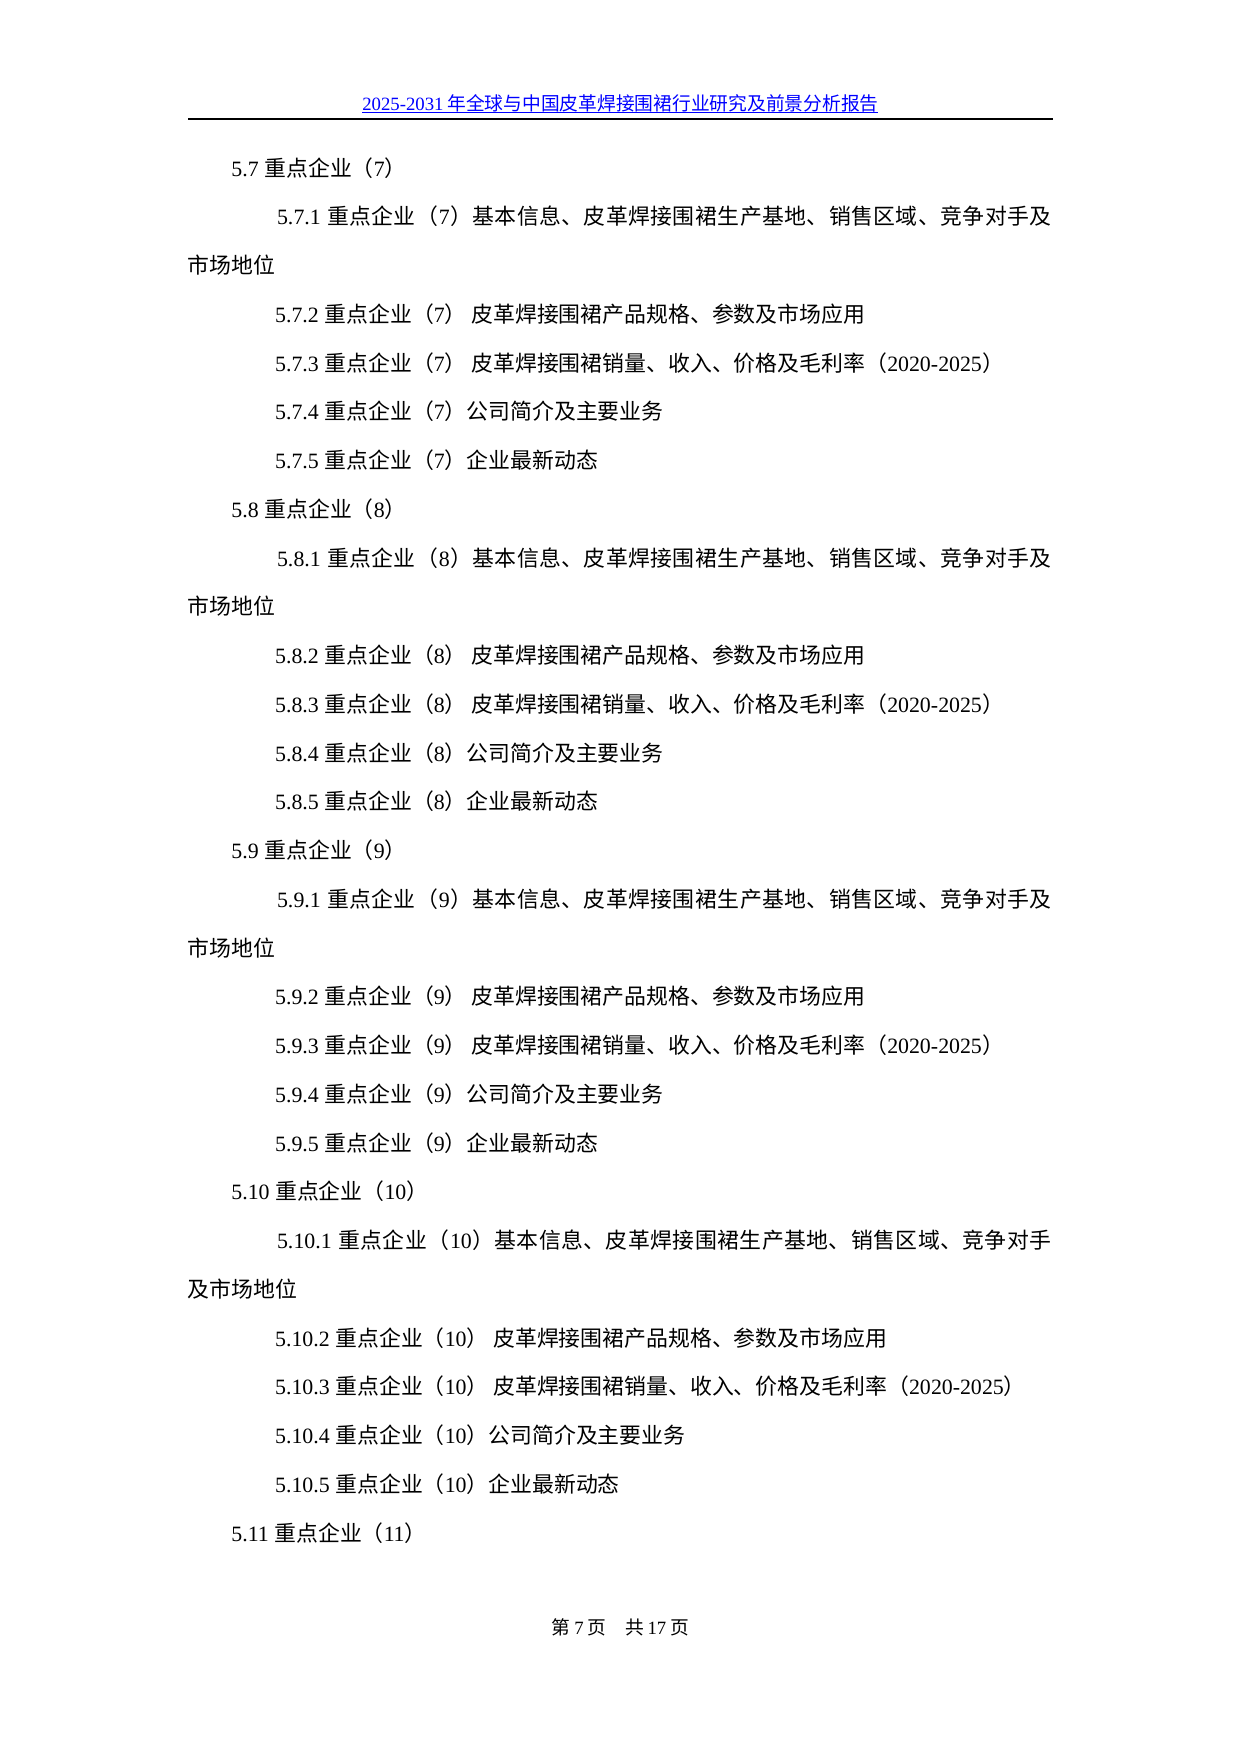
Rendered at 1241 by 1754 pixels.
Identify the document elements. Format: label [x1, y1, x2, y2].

text [187, 150, 1053, 1548]
